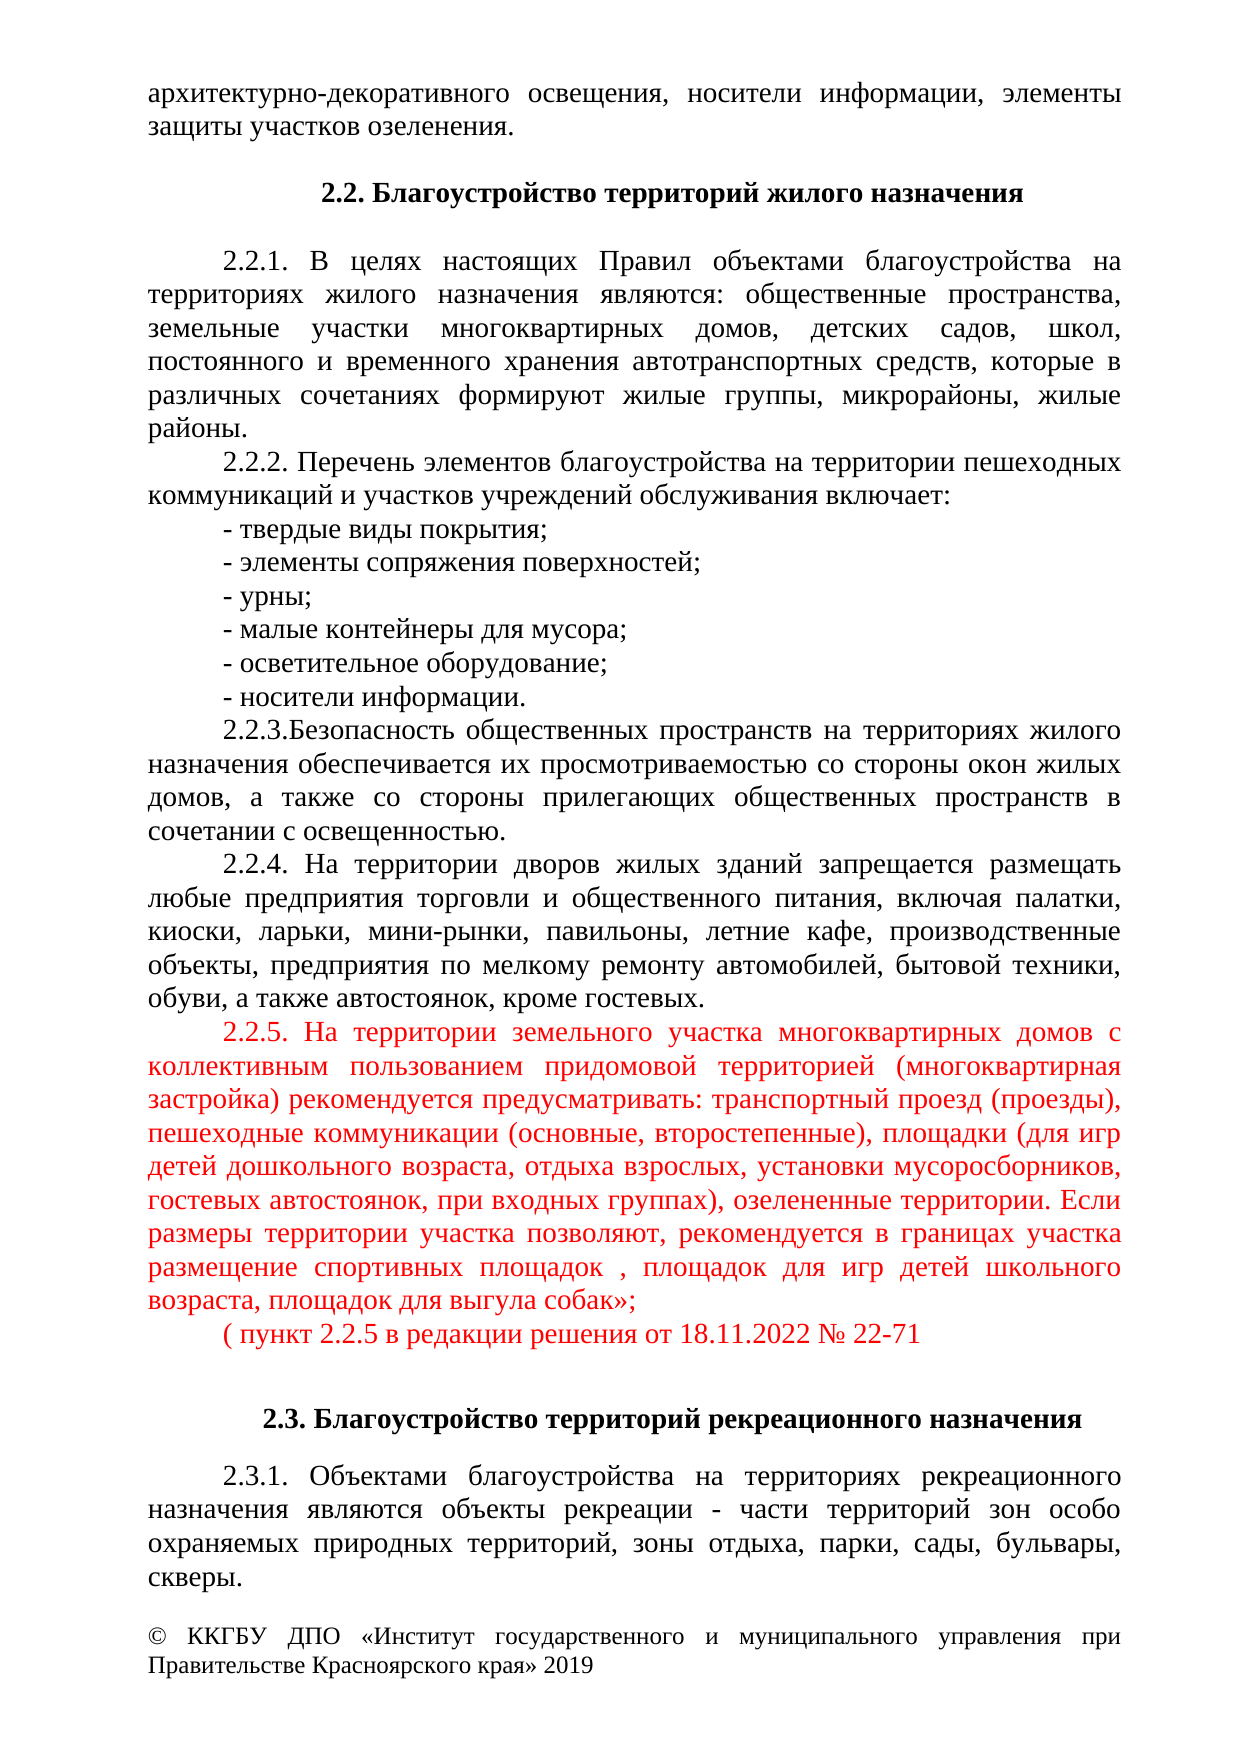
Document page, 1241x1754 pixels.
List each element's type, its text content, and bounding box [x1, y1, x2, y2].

text 2.2. Благоустройство территорий жилого назначения [148, 176, 1122, 209]
text - твердые виды покрытия; [148, 511, 1122, 544]
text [148, 75, 1122, 142]
text - носители информации. [148, 679, 1122, 712]
text 2.2.5. На территории земельного участка многоквартирных домов с коллективным пользованием придомовой территорией (многоквартирная застройка) рекомендуется предусматривать: транспортный проезд (проезды), пешеходные коммуникации (основные, второстепенные), площадки (для игр детей дошкольного возраста, отдыха взрослых, установки мусоросборников, гостевых автостоянок, при входных группах), озелененные территории. Если размеры территории участка позволяют, рекомендуется в границах участка размещение спортивных площадок , площадок для игр детей школьного возраста, площадок для выгула собак»; [148, 1014, 1122, 1316]
text - урны; [148, 578, 1122, 612]
text - осветительное оборудование; [148, 645, 1122, 679]
text 2.3.1. Объектами благоустройства на территориях рекреационного назначения являются объекты рекреации - части территорий зон особо охраняемых природных территорий, зоны отдыха, парки, сады, бульвары, скверы. [148, 1458, 1122, 1592]
text - элементы сопряжения поверхностей; [148, 544, 1122, 578]
text ( пункт 2.2.5 в редакции решения от 18.11.2022 № 22-71 [148, 1316, 1122, 1349]
text - малые контейнеры для мусора; [148, 612, 1122, 645]
text 2.2.3.Безопасность общественных пространств на территориях жилого назначения обеспечивается их просмотриваемостью со стороны окон жилых домов, а также со стороны прилегающих общественных пространств в сочетании с освещенностью. [148, 712, 1122, 846]
text 2.3. Благоустройство территорий рекреационного назначения [148, 1408, 1122, 1433]
text 2.2.2. Перечень элементов благоустройства на территории пешеходных коммуникаций и участков учреждений обслуживания включает: [148, 444, 1122, 511]
text 2.2.4. На территории дворов жилых зданий запрещается размещать любые предприятия торговли и общественного питания, включая палатки, киоски, ларьки, мини-рынки, павильоны, летние кафе, производственные объекты, предприятия по мелкому ремонту автомобилей, бытовой техники, обуви, а также автостоянок, кроме гостевых. [148, 846, 1122, 1014]
text 2.2.1. В целях настоящих Правил объектами благоустройства на территориях жилого назначения являются: общественные пространства, земельные участки многоквартирных домов, детских садов, школ, постоянного и временного хранения автотранспортных средств, которые в различных сочетаниях формируют жилые группы, микрорайоны, жилые районы. [148, 243, 1122, 444]
